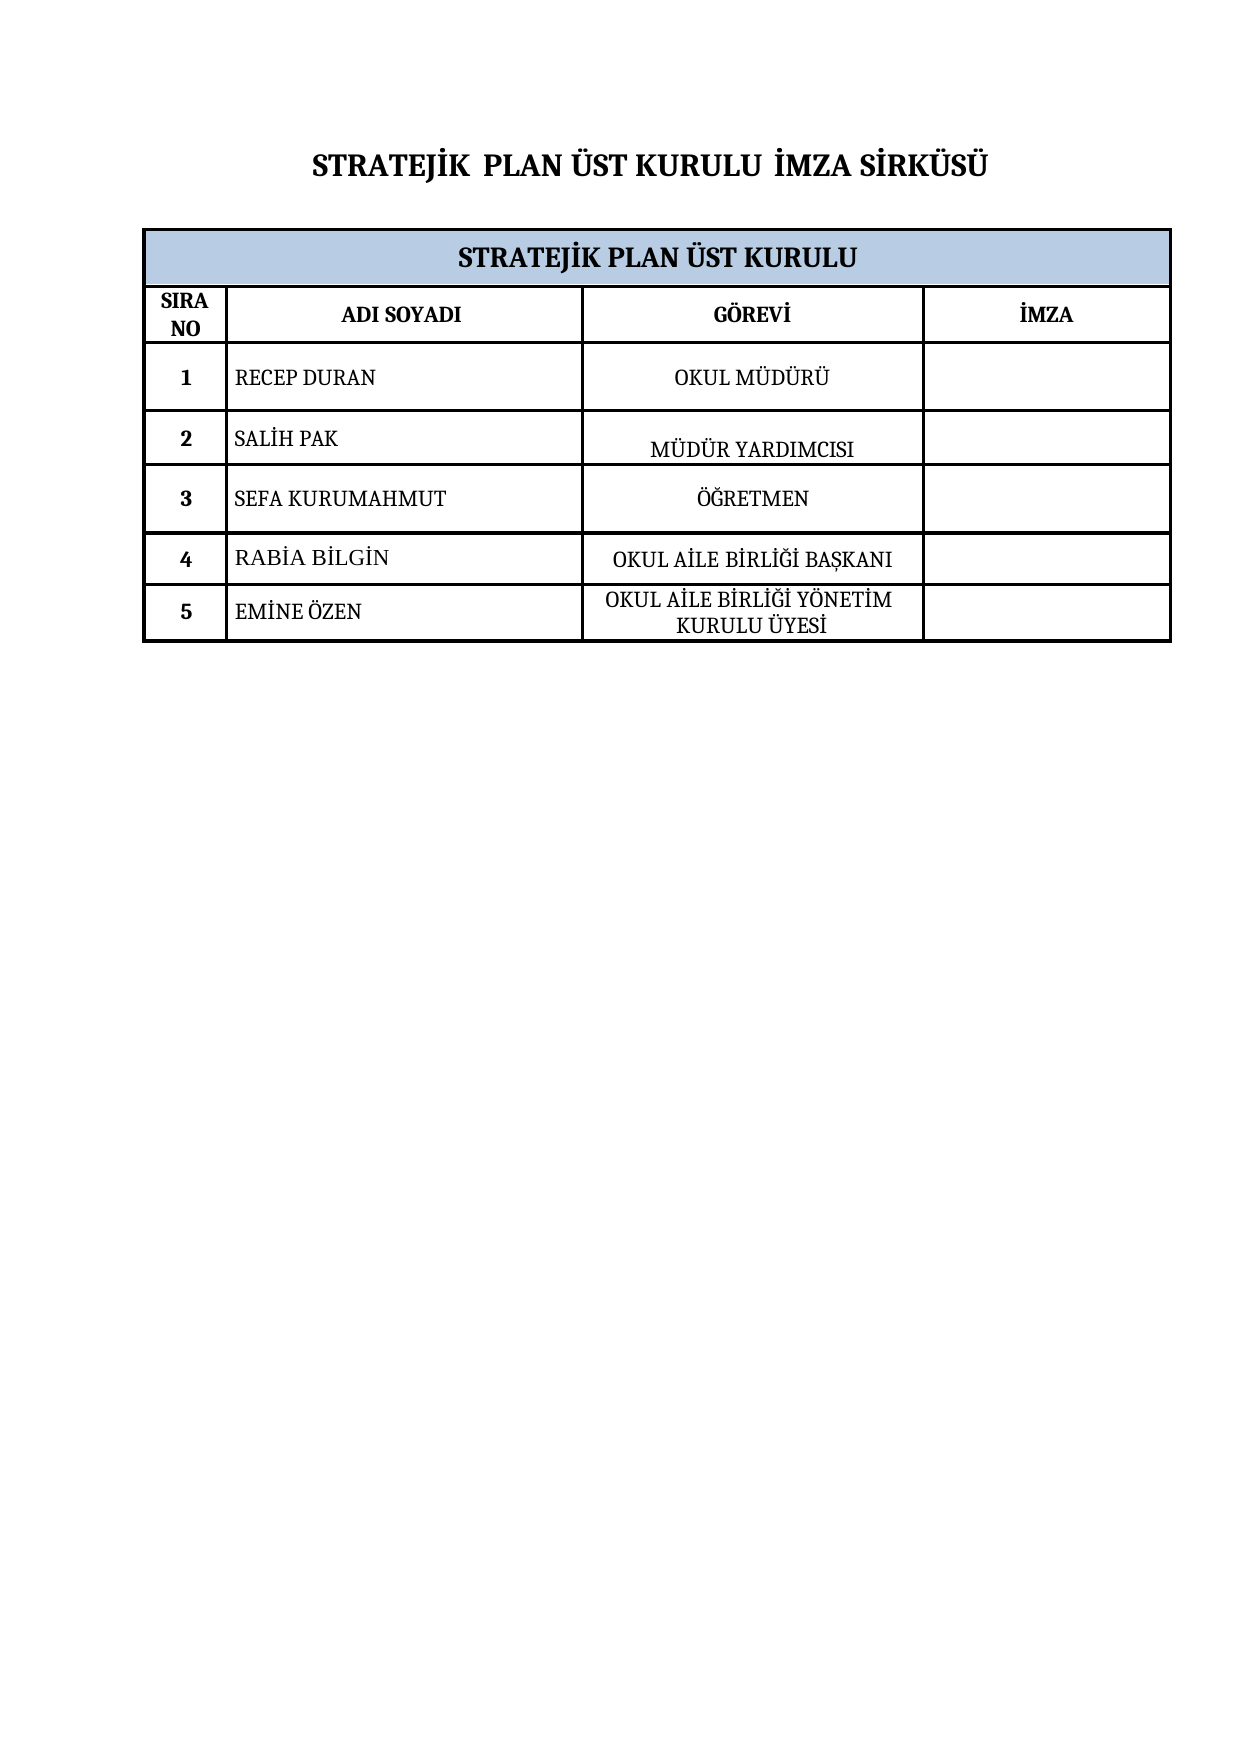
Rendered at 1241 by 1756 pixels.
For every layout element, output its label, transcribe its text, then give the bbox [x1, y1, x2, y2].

table_cell 5 [146, 586, 225, 639]
table_cell [925, 412, 1169, 463]
table_cell [925, 586, 1169, 639]
table_header STRATEJİK PLAN ÜST KURULU [146, 231, 1169, 284]
table_cell ADI SOYADI [228, 288, 581, 341]
table_cell RABİA BİLGİN [228, 535, 581, 583]
table_cell İMZA [925, 288, 1169, 341]
table_cell [925, 466, 1169, 531]
text STRATEJİK PLAN ÜST KURULU İMZA SİRKÜSÜ [133, 147, 1168, 184]
table_cell [925, 344, 1169, 408]
table_cell RECEP DURAN [228, 344, 581, 408]
table_cell GÖREVİ [584, 288, 922, 341]
table_cell 2 [146, 412, 225, 463]
table_cell OKUL AİLE BİRLİĞİ BAŞKANI [584, 535, 922, 583]
table_cell MÜDÜR YARDIMCISI [584, 412, 922, 463]
table_cell SIRA NO [146, 288, 225, 341]
table_cell OKUL AİLE BİRLİĞİ YÖNETİM KURULU ÜYESİ [584, 586, 922, 639]
table_cell SEFA KURUMAHMUT [228, 466, 581, 531]
table_cell EMİNE ÖZEN [228, 586, 581, 639]
table_cell 4 [146, 535, 225, 583]
table_cell 1 [146, 344, 225, 408]
table_cell SALİH PAK [228, 412, 581, 463]
table_cell OKUL MÜDÜRÜ [584, 344, 922, 408]
table_cell ÖĞRETMEN [584, 466, 922, 531]
table_cell [925, 535, 1169, 583]
table_cell 3 [146, 466, 225, 531]
